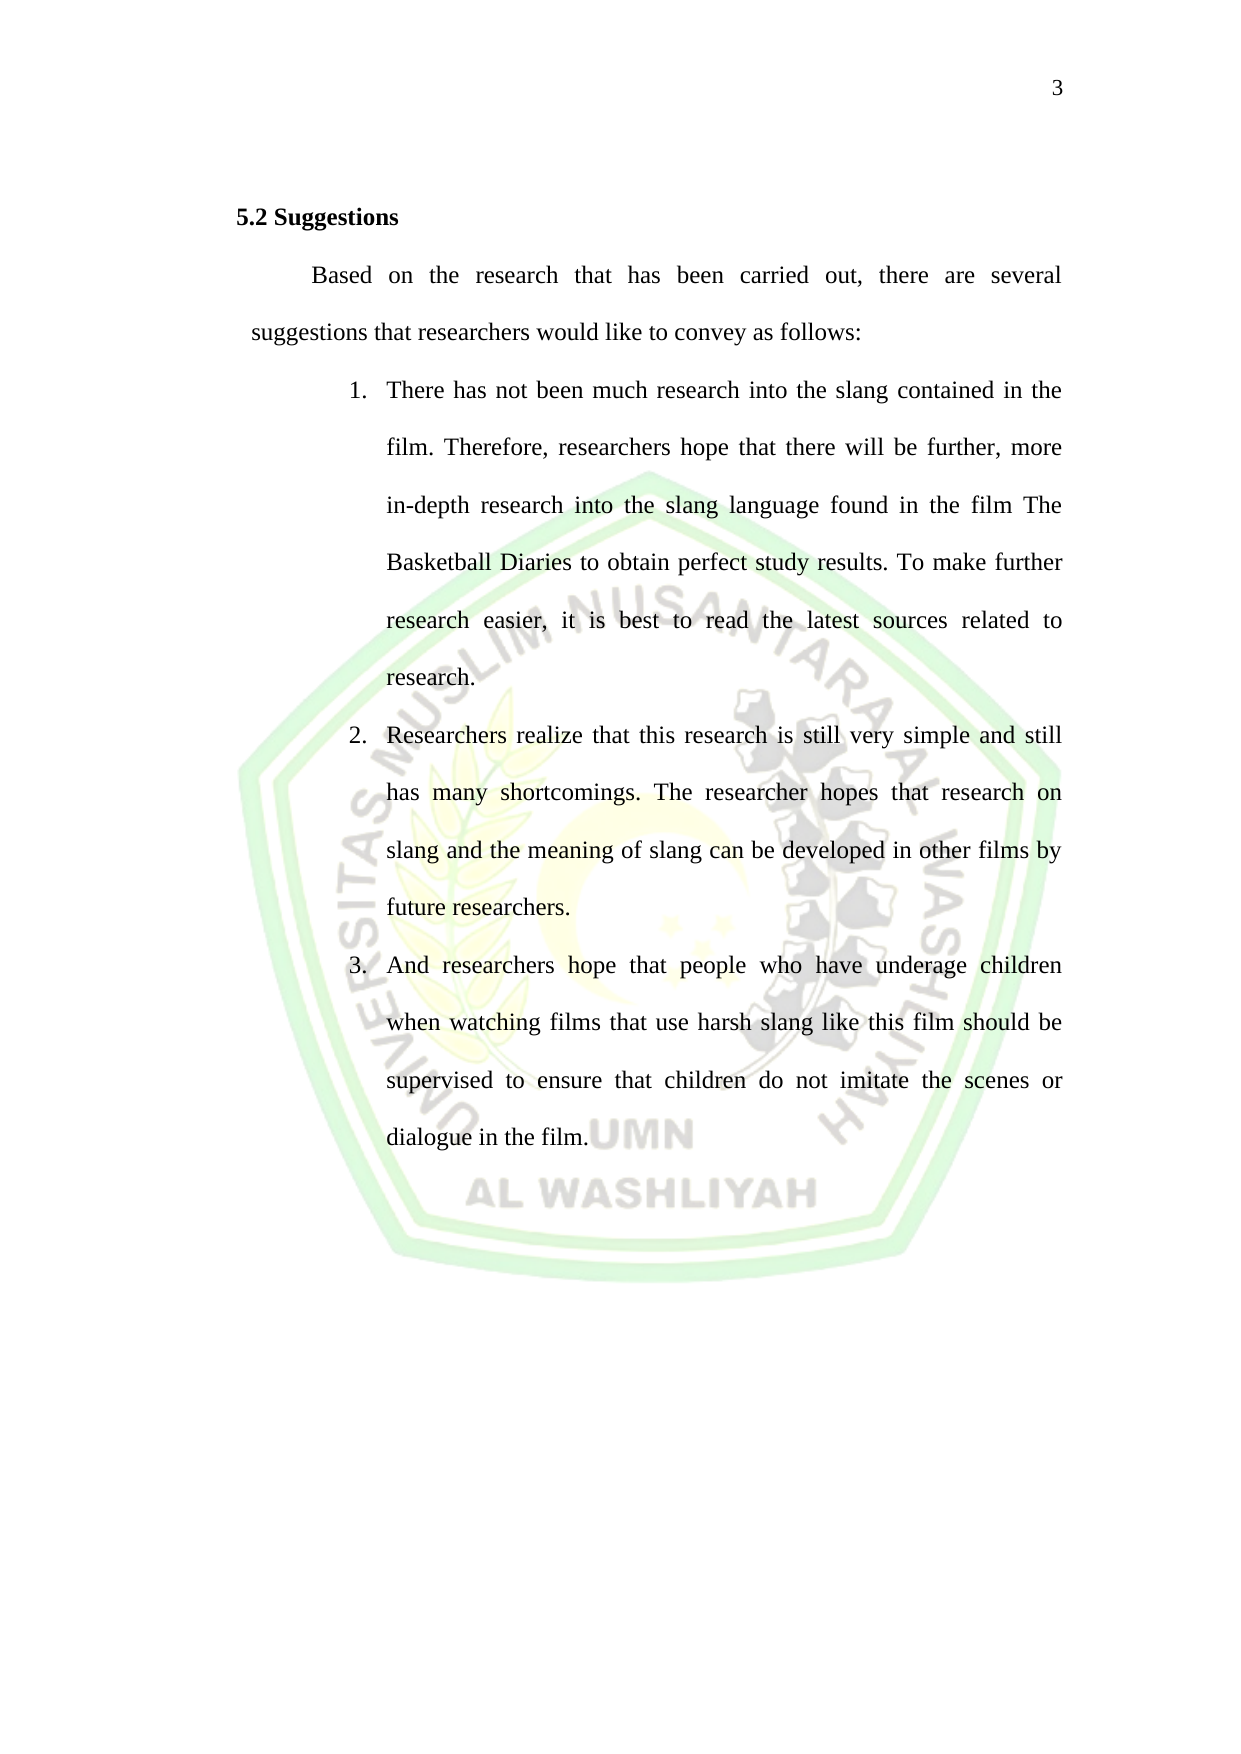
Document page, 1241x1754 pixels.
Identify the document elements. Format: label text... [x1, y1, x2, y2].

list Based on the research that has been carried out, there are several suggestions that researchers would like to convey as follows: [251, 260, 1063, 346]
list And researchers hope that people who have underage children when watching films that use harsh slang like this film should be supervised to ensure that children do not imitate the scenes or dialogue in the film. [349, 950, 1063, 1151]
list Researchers realize that this research is still very simple and still has many shortcomings. The researcher hopes that research on slang and the meaning of slang can be developed in other films by future researchers. [349, 720, 1063, 921]
list There has not been much research into the slang contained in the film. Therefore, researchers hope that there will be further, more in-depth research into the slang language found in the film The Basketball Diaries to obtain perfect study results. To make further research easier, it is best to read the latest sources related to research. [349, 375, 1063, 691]
subtitle 5.2 Suggestions [236, 202, 1063, 231]
